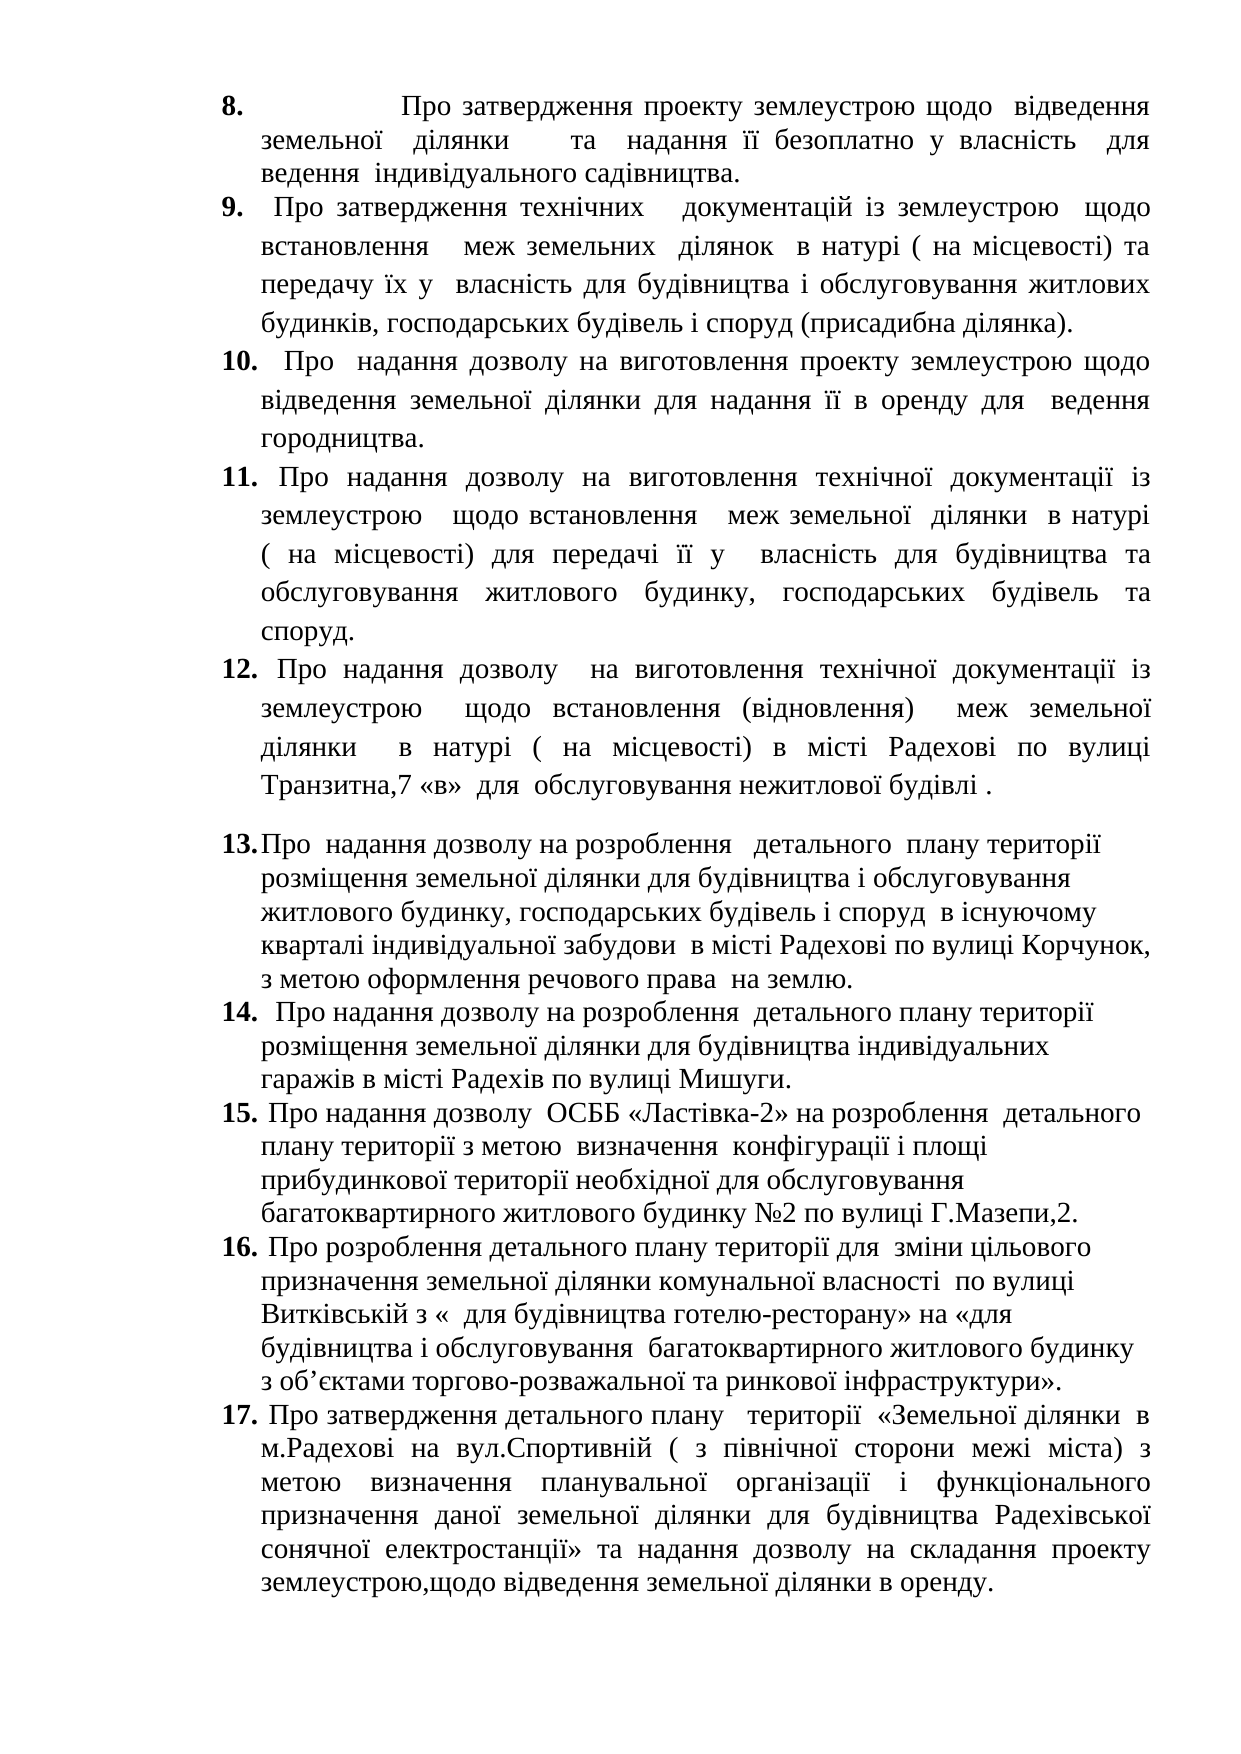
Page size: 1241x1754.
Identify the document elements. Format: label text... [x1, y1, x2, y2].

subtitle Про затвердження детального плану території «Земельної ділянки в м.Радехові на вул.Спортивній ( з північної сторони межі міста) з метою визначення планувальної організації і функціонального призначення даної земельної ділянки для будівництва Радехівської сонячної електростанції» та надання дозволу на складання проекту землеустрою,щодо відведення земельної ділянки в оренду. [221, 1397, 1152, 1598]
list Про надання дозволу на розроблення детального плану території розміщення земельної ділянки для будівництва і обслуговування житлового будинку, господарських будівель і споруд в існуючому кварталі індивідуальної забудови в місті Радехові по вулиці Корчунок, з метою оформлення речового права на землю. [221, 827, 1152, 994]
list Про розроблення детального плану території для зміни цільового призначення земельної ділянки комунальної власності по вулиці Витківській з « для будівництва готелю-ресторану» на «для будівництва і обслуговування багатоквартирного житлового будинку з об’єктами торгово-розважальної та ринкової інфраструктури». [221, 1229, 1152, 1397]
list Про надання дозволу на виготовлення технічної документації із землеустрою щодо встановлення (відновлення) меж земельної ділянки в натурі ( на місцевості) в місті Радехові по вулиці Транзитна,7 «в» для обслуговування нежитлової будівлі . [221, 652, 1152, 801]
list Про затвердження проекту землеустрою щодо відведення земельної ділянки та надання її безоплатно у власність для ведення індивідуального садівництва. [221, 88, 1152, 189]
list Про надання дозволу ОСББ «Ластівка-2» на розроблення детального плану території з метою визначення конфігурації і площі прибудинкової території необхідної для обслуговування багатоквартирного житлового будинку №2 по вулиці Г.Мазепи,2. [221, 1095, 1152, 1229]
list Про надання дозволу на виготовлення проекту землеустрою щодо відведення земельної ділянки для надання її в оренду для ведення городництва. [221, 343, 1152, 454]
list Про надання дозволу на розроблення детального плану території розміщення земельної ділянки для будівництва індивідуальних гаражів в місті Радехів по вулиці Мишуги. [221, 994, 1152, 1095]
list Про надання дозволу на виготовлення технічної документації із землеустрою щодо встановлення меж земельної ділянки в натурі ( на місцевості) для передачі її у власність для будівництва та обслуговування житлового будинку, господарських будівель та споруд. [221, 459, 1152, 647]
list Про затвердження технічних документацій із землеустрою щодо встановлення меж земельних ділянок в натурі ( на місцевості) та передачу їх у власність для будівництва і обслуговування житлових будинків, господарських будівель і споруд (присадибна ділянка). [221, 189, 1152, 338]
